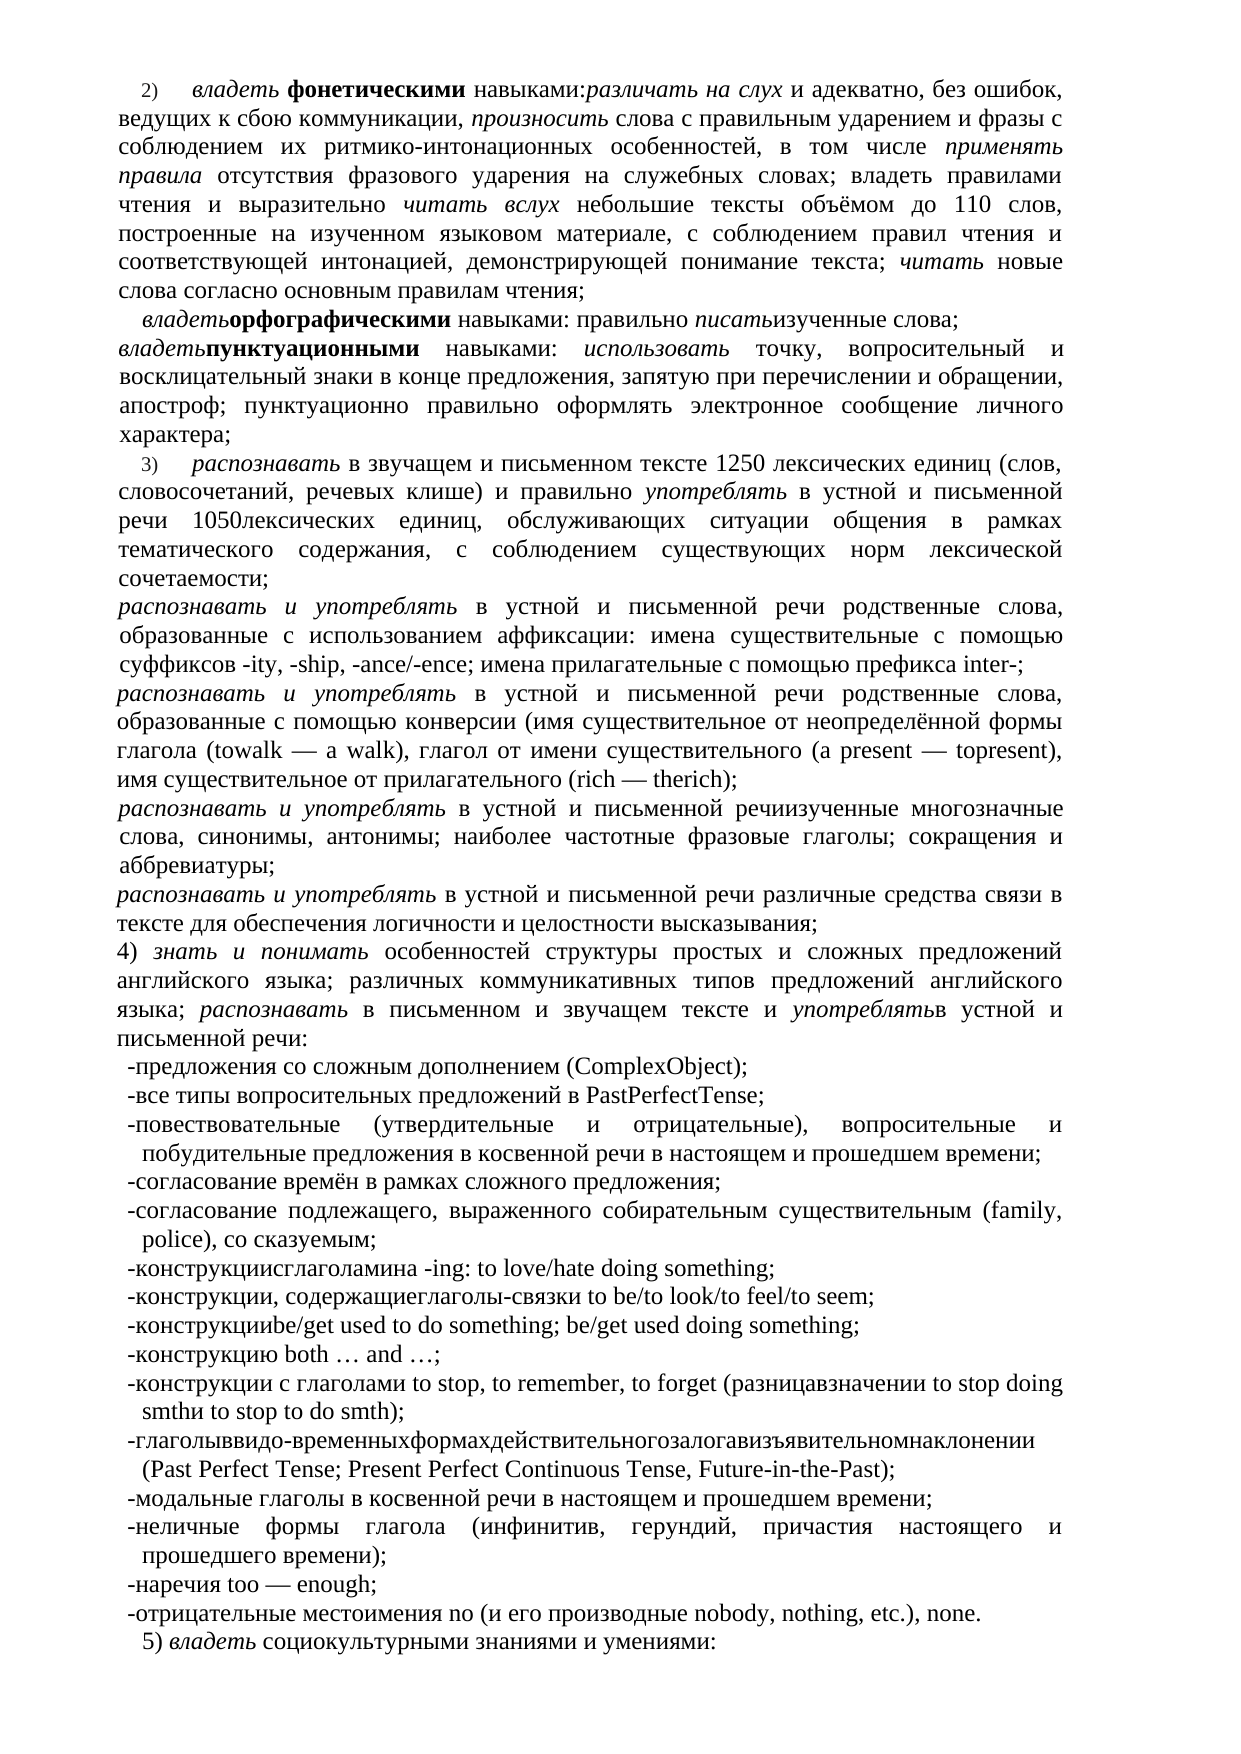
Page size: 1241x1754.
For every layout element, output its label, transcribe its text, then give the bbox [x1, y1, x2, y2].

text -конструкцию both … and …; [127, 1339, 1063, 1368]
text распознавать и употреблять в устной и письменной речи родственные слова, образованные с использованием аффиксации: имена существительные с помощью суффиксов -ity, -ship, -ance/-ence; имена прилагательные с помощью префикса inter-; [118, 591, 1064, 678]
text владетьпунктуационными навыками: использовать точку, вопросительный и восклицательный знаки в конце предложения, запятую при перечислении и обращении, апостроф; пунктуационно правильно оформлять электронное сообщение личного характера; [118, 333, 1064, 448]
list владеть фонетическими навыками:различать на слух и адекватно, без ошибок, ведущих к сбою коммуникации, произносить слова с правильным ударением и фразы с соблюдением их ритмико-интонационных особенностей, в том числе применять правила отсутствия фразового ударения на служебных словах; владеть правилами чтения и выразительно читать вслух небольшие тексты объёмом до 110 слов, построенные на изученном языковом материале, с соблюдением правил чтения и соответствующей интонацией, демонстрирующей понимание текста; читать новые слова согласно основным правилам чтения; [118, 74, 1063, 304]
text -модальные глаголы в косвенной речи в настоящем и прошедшем времени; [127, 1483, 1063, 1511]
text -предложения со сложным дополнением (ComplexObject); [127, 1051, 1063, 1080]
text распознавать и употреблять в устной и письменной речи различные средства связи в тексте для обеспечения логичности и целостности высказывания; [117, 879, 1063, 936]
text 4) знать и понимать особенностей структуры простых и сложных предложений английского языка; различных коммуникативных типов предложений английского языка; распознавать в письменном и звучащем тексте и употреблятьв устной и письменной речи: [117, 936, 1063, 1051]
list распознавать в звучащем и письменном тексте 1250 лексических единиц (слов, словосочетаний, речевых клише) и правильно употреблять в устной и письменной речи 1050лексических единиц, обслуживающих ситуации общения в рамках тематического содержания, с соблюдением существующих норм лексической сочетаемости; [118, 448, 1063, 591]
text -неличные формы глагола (инфинитив, герундий, причастия настоящего и прошедшего времени); [127, 1511, 1063, 1569]
text -конструкциисглаголамина -ing: to love/hate doing something; [127, 1253, 1063, 1281]
text -конструкции, содержащиеглаголы-связки to be/to look/to feel/to seem; [127, 1281, 1063, 1310]
text -согласование подлежащего, выраженного собирательным существительным (family, police), со сказуемым; [127, 1195, 1063, 1253]
text -конструкции c глаголами to stop, to remember, to forget (разницавзначении to stop doing smthи to stop to do smth); [127, 1368, 1063, 1425]
text -отрицательные местоимения no (и его производные nobody, nothing, etc.), none. [127, 1598, 1063, 1626]
text распознавать и употреблять в устной и письменной речиизученные многозначные слова, синонимы, антонимы; наиболее частотные фразовые глаголы; сокращения и аббревиатуры; [118, 793, 1064, 879]
text -все типы вопросительных предложений в PastPerfectTense; [127, 1080, 1063, 1109]
text -глаголыввидо-временныхформахдействительногозалогавизъявительномнаклонении (Past Perfect Tense; Present Perfect Continuous Tense, Future-in-the-Past); [127, 1425, 1063, 1483]
text -наречия too — enough; [127, 1569, 1063, 1598]
text -повествовательные (утвердительные и отрицательные), вопросительные и побудительные предложения в косвенной речи в настоящем и прошедшем времени; [127, 1109, 1063, 1166]
text 5) владеть социокультурными знаниями и умениями: [142, 1626, 1063, 1655]
text владетьорфографическими навыками: правильно писатьизученные слова; [142, 304, 1063, 333]
text -согласование времён в рамках сложного предложения; [127, 1166, 1063, 1195]
text распознавать и употреблять в устной и письменной речи родственные слова, образованные с помощью конверсии (имя существительное от неопределённой формы глагола (towalk — a walk), глагол от имени существительного (a present — topresent), имя существительное от прилагательного (rich — therich); [117, 678, 1063, 793]
text -конструкцииbe/get used to do something; be/get used doing something; [127, 1310, 1063, 1339]
